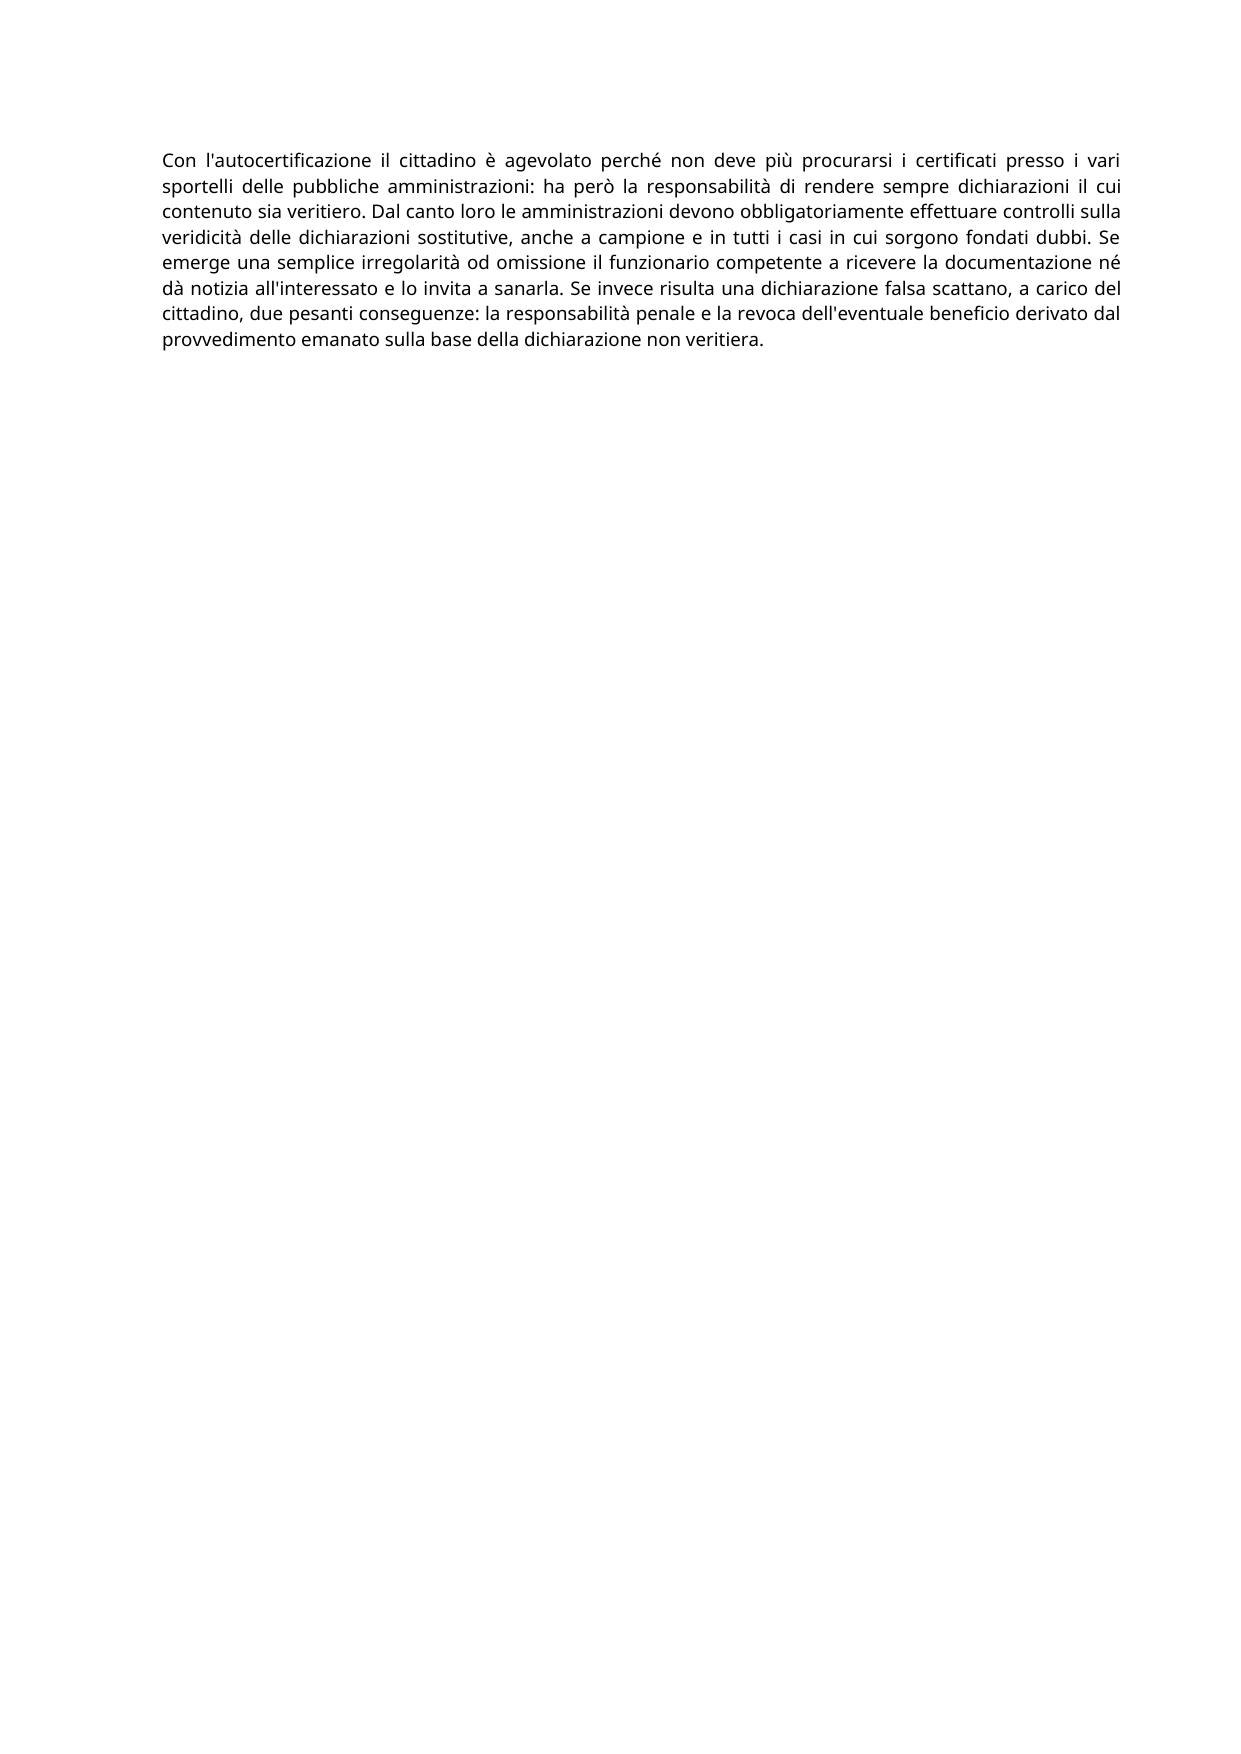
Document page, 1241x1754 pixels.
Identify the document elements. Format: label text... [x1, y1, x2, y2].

text Con l'autocertificazione il cittadino è agevolato perché non deve più procurarsi i certificati presso i vari sportelli delle pubbliche amministrazioni: ha però la responsabilità di rendere sempre dichiarazioni il cui contenuto sia veritiero. Dal canto loro le amministrazioni devono obbligatoriamente effettuare controlli sulla veridicità delle dichiarazioni sostitutive, anche a campione e in tutti i casi in cui sorgono fondati dubbi. Se emerge una semplice irregolarità od omissione il funzionario competente a ricevere la documentazione né dà notizia all'interessato e lo invita a sanarla. Se invece risulta una dichiarazione falsa scattano, a carico del cittadino, due pesanti conseguenze: la responsabilità penale e la revoca dell'eventuale beneficio derivato dal provvedimento emanato sulla base della dichiarazione non veritiera. [162, 148, 1122, 352]
